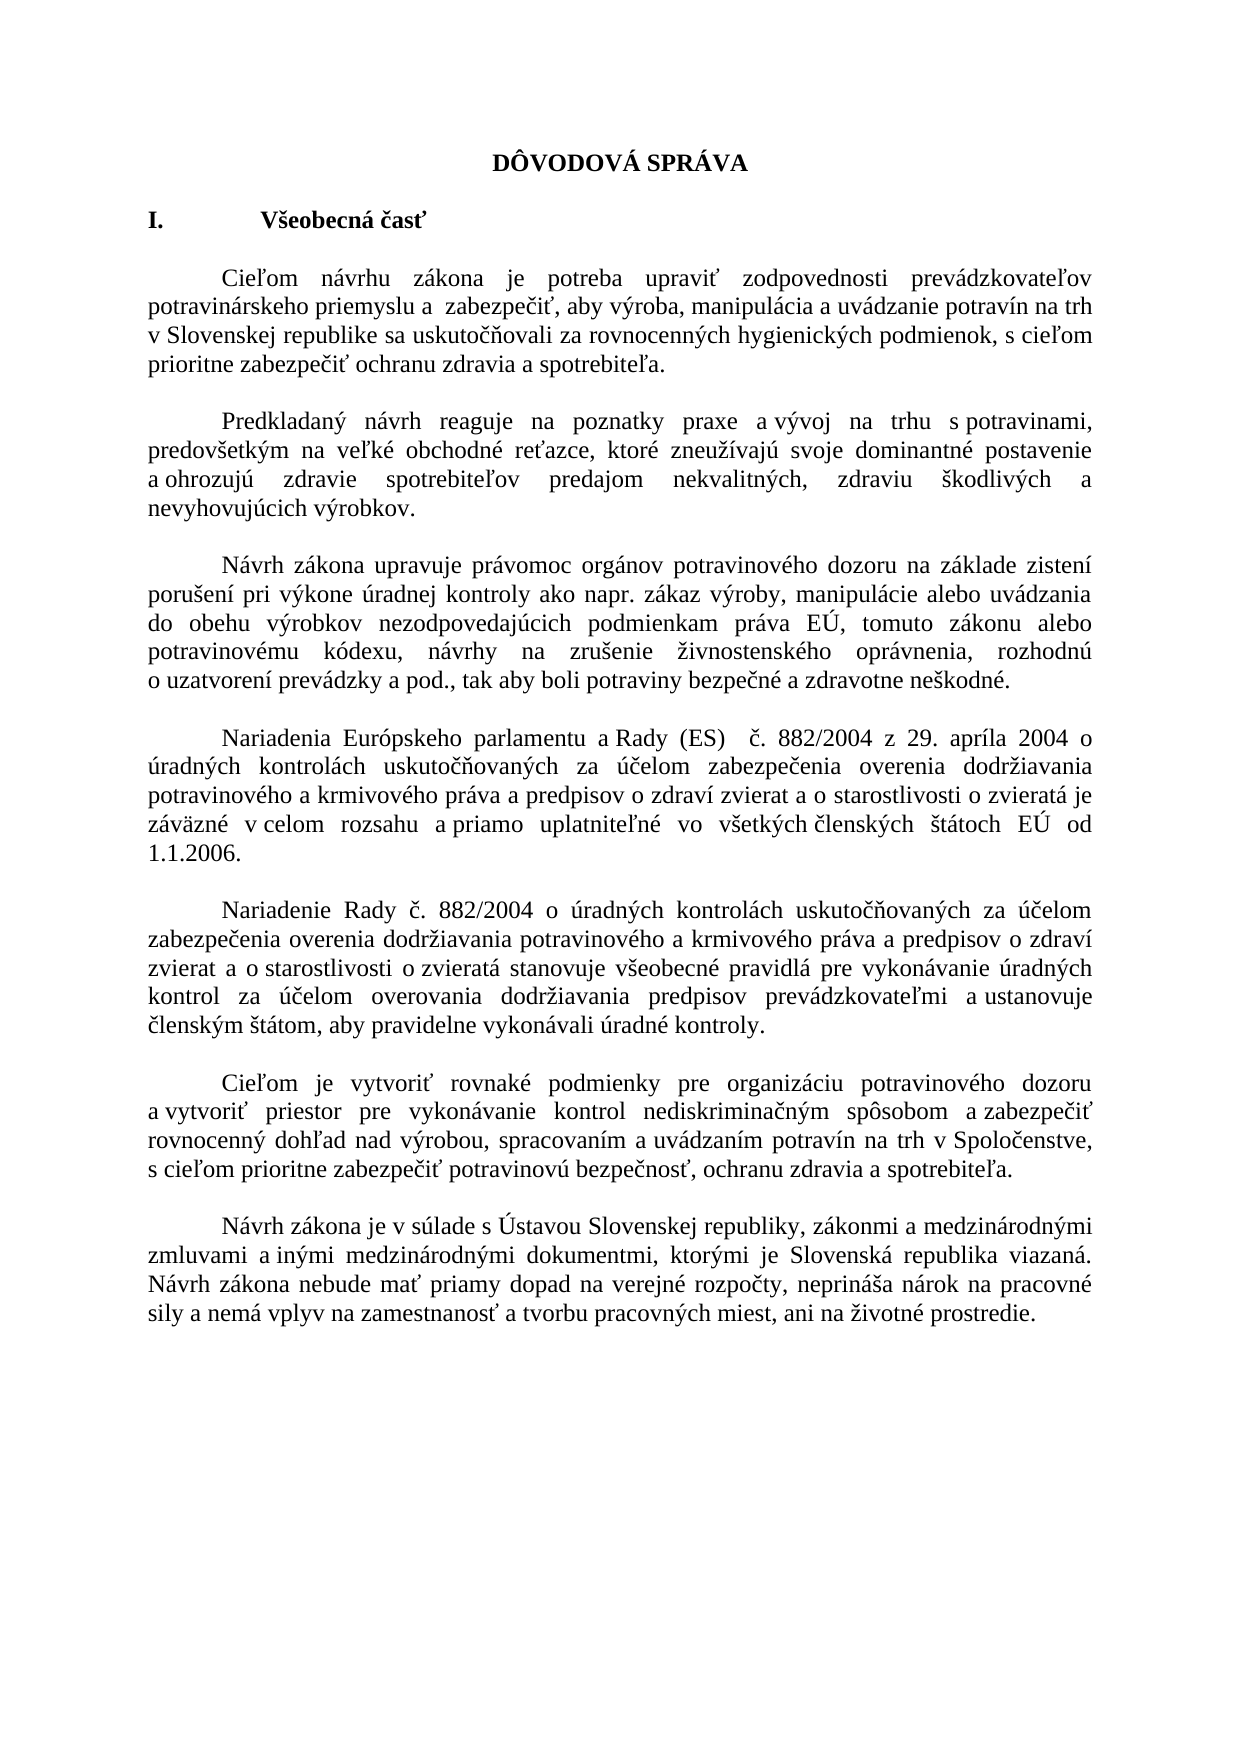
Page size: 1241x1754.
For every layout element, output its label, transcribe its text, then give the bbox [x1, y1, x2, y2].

text Cieľom návrhu zákona je potreba upraviť zodpovednosti prevádzkovateľov potravinárskeho priemyslu a zabezpečiť, aby výroba, manipulácia a uvádzanie potravín na trh v Slovenskej republike sa uskutočňovali za rovnocenných hygienických podmienok, s cieľom prioritne zabezpečiť ochranu zdravia a spotrebiteľa. [148, 263, 1093, 378]
text Návrh zákona upravuje právomoc orgánov potravinového dozoru na základe zistení porušení pri výkone úradnej kontroly ako napr. zákaz výroby, manipulácie alebo uvádzania do obehu výrobkov nezodpovedajúcich podmienkam práva EÚ, tomuto zákonu alebo potravinovému kódexu, návrhy na zrušenie živnostenského oprávnenia, rozhodnú o uzatvorení prevádzky a pod., tak aby boli potraviny bezpečné a zdravotne neškodné. [148, 550, 1093, 694]
text Cieľom je vytvoriť rovnaké podmienky pre organizáciu potravinového dozoru a vytvoriť priestor pre vykonávanie kontrol nediskriminačným spôsobom a zabezpečiť rovnocenný dohľad nad výrobou, spracovaním a uvádzaním potravín na trh v Spoločenstve, s cieľom prioritne zabezpečiť potravinovú bezpečnosť, ochranu zdravia a spotrebiteľa. [148, 1068, 1093, 1183]
text Nariadenie Rady č. 882/2004 o úradných kontrolách uskutočňovaných za účelom zabezpečenia overenia dodržiavania potravinového a krmivového práva a predpisov o zdraví zvierat a o starostlivosti o zvieratá stanovuje všeobecné pravidlá pre vykonávanie úradných kontrol za účelom overovania dodržiavania predpisov prevádzkovateľmi a ustanovuje členským štátom, aby pravidelne vykonávali úradné kontroly. [148, 895, 1093, 1039]
list Všeobecná časť [148, 205, 1093, 234]
text Predkladaný návrh reaguje na poznatky praxe a vývoj na trhu s potravinami, predovšetkým na veľké obchodné reťazce, ktoré zneužívajú svoje dominantné postavenie a ohrozujú zdravie spotrebiteľov predajom nekvalitných, zdraviu škodlivých a nevyhovujúcich výrobkov. [148, 406, 1093, 521]
text Nariadenia Európskeho parlamentu a Rady (ES) č. 882/2004 z 29. apríla 2004 o úradných kontrolách uskutočňovaných za účelom zabezpečenia overenia dodržiavania potravinového a krmivového práva a predpisov o zdraví zvierat a o starostlivosti o zvieratá je záväzné v celom rozsahu a priamo uplatniteľné vo všetkých členských štátoch EÚ od 1.1.2006. [148, 723, 1093, 866]
text Návrh zákona je v súlade s Ústavou Slovenskej republiky, zákonmi a medzinárodnými zmluvami a inými medzinárodnými dokumentmi, ktorými je Slovenská republika viazaná. Návrh zákona nebude mať priamy dopad na verejné rozpočty, neprináša nárok na pracovné sily a nemá vplyv na zamestnanosť a tvorbu pracovných miest, ani na životné prostredie. [148, 1211, 1093, 1326]
text Dôvodová správa [148, 148, 1093, 176]
